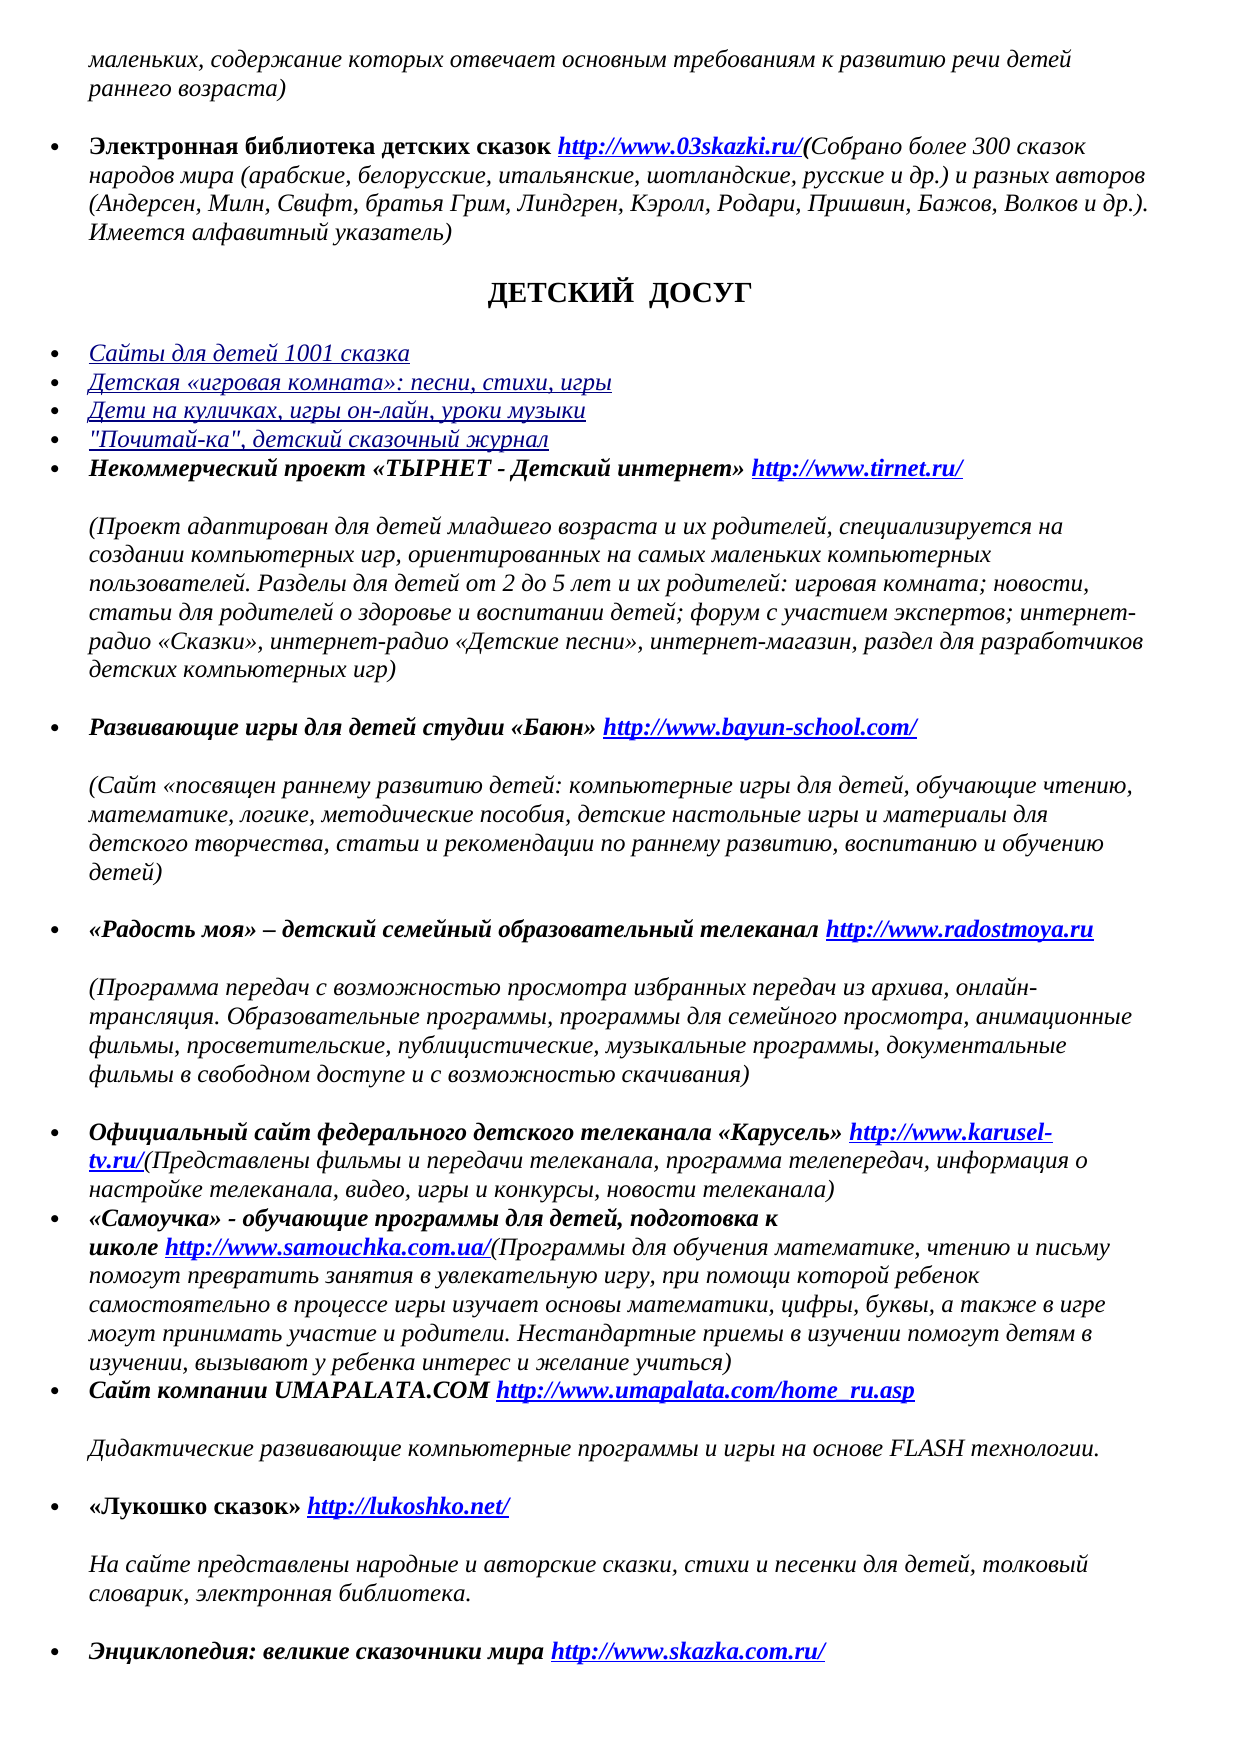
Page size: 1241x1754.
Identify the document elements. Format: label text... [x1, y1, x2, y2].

list Дети на куличках, игры он-лайн, уроки музыки [51, 395, 1152, 424]
text (Программа передач с возможностью просмотра избранных передач из архива, онлайн-трансляция. Образовательные программы, программы для семейного просмотра, анимационные фильмы, просветительские, публицистические, музыкальные программы, документальные фильмы в свободном доступе и с возможностью скачивания) [88, 972, 1152, 1087]
list Сайты для детей 1001 сказка [51, 338, 1152, 367]
list «Лукошко сказок» http://lukoshko.net/ [51, 1491, 1152, 1520]
list Сайт компании UMAPALATA.COM http://www.umapalata.com/home_ru.asp [51, 1375, 1152, 1404]
list Развивающие игры для детей студии «Баюн» http://www.bayun-school.com/ [51, 712, 1152, 741]
list Энциклопедия: великие сказочники мира http://www.skazka.com.ru/ [51, 1636, 1152, 1664]
text (Сайт «посвящен раннему развитию детей: компьютерные игры для детей, обучающие чтению, математике, логике, методические пособия, детские настольные игры и материалы для детского творчества, статьи и рекомендации по раннему развитию, воспитанию и обучению детей) [88, 770, 1152, 885]
list Электронная библиотека детских сказок http://www.03skazki.ru/(Собрано более 300 сказок народов мира (арабские, белорусские, итальянские, шотландские, русские и др.) и разных авторов (Андерсен, Милн, Свифт, братья Грим, Линдгрен, Кэролл, Родари, Пришвин, Бажов, Волков и др.). Имеется алфавитный указатель) [51, 131, 1152, 246]
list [51, 44, 1152, 102]
text Дидактические развивающие компьютерные программы и игры на основе FLASH технологии. [88, 1433, 1152, 1462]
list "Почитай-ка", детский сказочный журнал [51, 424, 1152, 453]
list Официальный сайт федерального детского телеканала «Карусель» http://www.karusel-tv.ru/(Представлены фильмы и передачи телеканала, программа телепередач, информация о настройке телеканала, видео, игры и конкурсы, новости телеканала) [51, 1117, 1152, 1203]
list Некоммерческий проект «ТЫРНЕТ - Детский интернет» http://www.tirnet.ru/ [51, 453, 1152, 482]
text На сайте представлены народные и авторские сказки, стихи и песенки для детей, толковый словарик, электронная библиотека. [88, 1549, 1152, 1607]
list «Самоучка» - обучающие программы для детей, подготовка к школе http://www.samouchka.com.ua/(Программы для обучения математике, чтению и письму помогут превратить занятия в увлекательную игру, при помощи которой ребенок самостоятельно в процессе игры изучает основы математики, цифры, буквы, а также в игре могут принимать участие и родители. Нестандартные приемы в изучении помогут детям в изучении, вызывают у ребенка интерес и желание учиться) [51, 1203, 1152, 1375]
text (Проект адаптирован для детей младшего возраста и их родителей, специализируется на создании компьютерных игр, ориентированных на самых маленьких компьютерных пользователей. Разделы для детей от 2 до 5 лет и их родителей: игровая комната; новости, статьи для родителей о здоровье и воспитании детей; форум с участием экспертов; интернет-радио «Сказки», интернет-радио «Детские песни», интернет-магазин, раздел для разработчиков детских компьютерных игр) [88, 511, 1152, 683]
list «Радость моя» – детский семейный образовательный телеканал http://www.radostmoya.ru [51, 914, 1152, 943]
list Детская «игровая комната»: песни, стихи, игры [51, 367, 1152, 395]
text ДЕТСКИЙ ДОСУГ [88, 275, 1152, 309]
